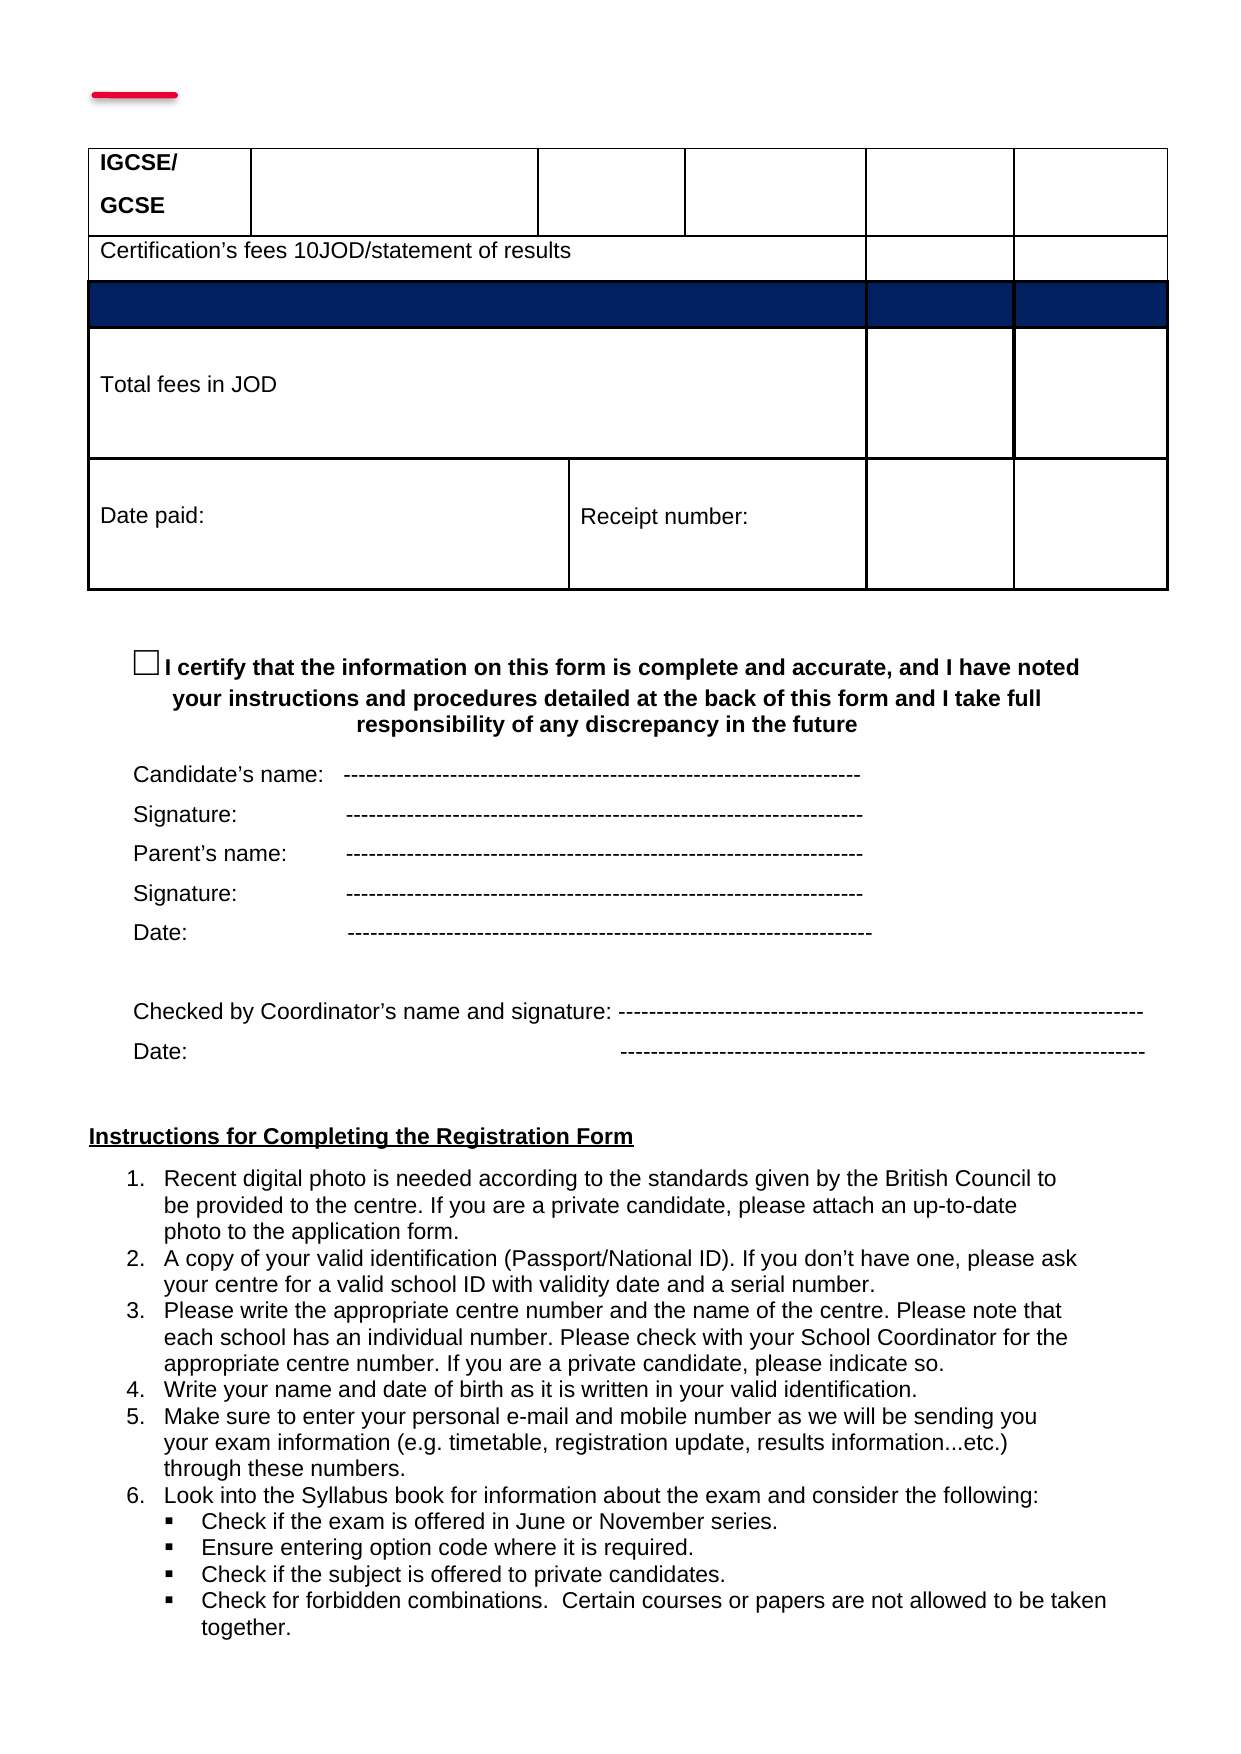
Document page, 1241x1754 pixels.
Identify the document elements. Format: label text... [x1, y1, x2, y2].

list Please write the appropriate centre number and the name of the centre. Please note that each school has an individual number. Please check with your School Coordinator for the appropriate centre number. If you are a private candidate, please indicate so. [126, 1297, 1081, 1376]
table_cell [1016, 329, 1166, 457]
table_cell [252, 149, 537, 235]
list Make sure to enter your personal e-mail and mobile number as we will be sending you your exam information (e.g. timetable, registration update, results information...etc.) through these numbers. [126, 1403, 1081, 1482]
list Look into the Syllabus book for information about the exam and consider the following: [126, 1482, 1081, 1508]
list Check if the exam is offered in June or November series. [164, 1508, 1081, 1534]
table_cell [1015, 237, 1167, 280]
text Instructions for Completing the Registration Form [89, 1123, 1152, 1149]
table_cell [686, 149, 865, 235]
table_cell Receipt number: [570, 460, 865, 588]
table_cell [90, 283, 865, 326]
table_cell [1015, 460, 1166, 588]
text Checked by Coordinator’s name and signature: --------------------------------------------------------------------- [133, 998, 1152, 1024]
table_cell [868, 460, 1013, 588]
text Candidate’s name: -------------------------------------------------------------------- [133, 761, 1152, 788]
table_cell [868, 329, 1012, 457]
list Ensure entering option code where it is required. [164, 1534, 1081, 1561]
list Check for forbidden combinations. Certain courses or papers are not allowed to be taken together. [164, 1587, 1152, 1640]
text Signature: -------------------------------------------------------------------- [133, 880, 1152, 906]
table_cell Date paid: [90, 460, 568, 588]
text □ I certify that the information on this form is complete and accurate, and I have noted your instructions and procedures detailed at the back of this form and I take full responsibility of any discrepancy in the future [133, 637, 1081, 737]
table_cell [868, 283, 1012, 326]
table_cell [1015, 149, 1167, 235]
text Date: --------------------------------------------------------------------- [89, 1038, 1152, 1064]
text Signature: -------------------------------------------------------------------- [133, 801, 1152, 827]
table_cell Total fees in JOD [90, 329, 865, 457]
table_cell [1016, 283, 1166, 326]
table_cell [867, 237, 1013, 280]
list A copy of your valid identification (Passport/National ID). If you don’t have one, please ask your centre for a valid school ID with validity date and a serial number. [126, 1244, 1081, 1297]
table_cell [867, 149, 1013, 235]
table_cell [539, 149, 684, 235]
list Recent digital photo is needed according to the standards given by the British Council to be provided to the centre. If you are a private candidate, please attach an up-to-date photo to the application form. [126, 1165, 1081, 1244]
list Check if the subject is offered to private candidates. [164, 1561, 1152, 1587]
table_cell Certification’s fees 10JOD/statement of results [89, 237, 865, 280]
text Parent’s name: -------------------------------------------------------------------- [133, 840, 1152, 867]
list Write your name and date of birth as it is written in your valid identification. [126, 1376, 1081, 1403]
text Date: --------------------------------------------------------------------- [133, 919, 1152, 946]
table_cell IGCSE/ GCSE [89, 149, 250, 235]
